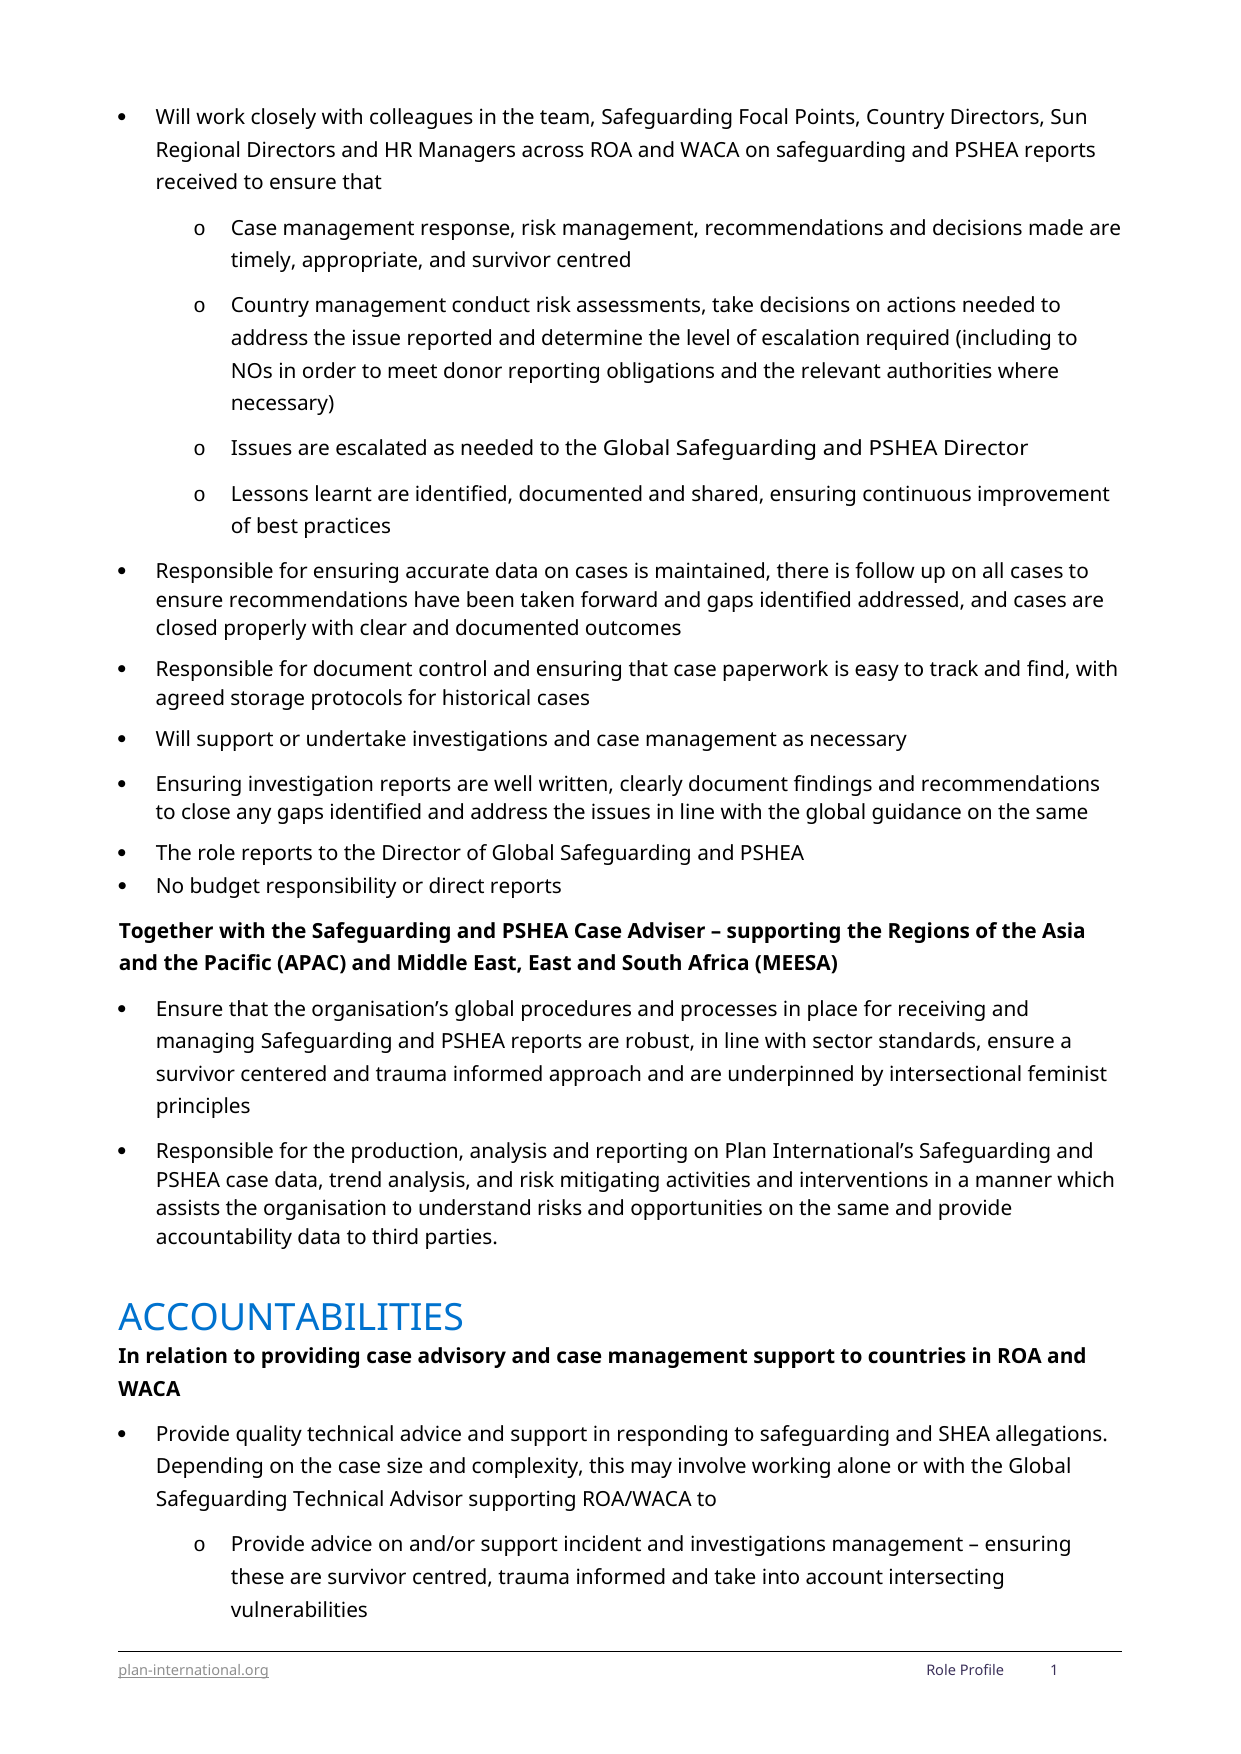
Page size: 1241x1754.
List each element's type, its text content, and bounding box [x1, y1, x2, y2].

list Issues are escalated as needed to the Global Safeguarding and PSHEA Director [193, 433, 1122, 462]
list Responsible for document control and ensuring that case paperwork is easy to track and find, with agreed storage protocols for historical cases [118, 654, 1122, 711]
list Case management response, risk management, recommendations and decisions made are timely, appropriate, and survivor centred [193, 213, 1122, 274]
list Lessons learnt are identified, documented and shared, ensuring continuous improvement of best practices [193, 479, 1122, 540]
list Ensuring investigation reports are well written, clearly document findings and recommendations to close any gaps identified and address the issues in line with the global guidance on the same [118, 769, 1122, 826]
list No budget responsibility or direct reports [118, 871, 1122, 899]
list Country management conduct risk assessments, take decisions on actions needed to address the issue reported and determine the level of escalation required (including to NOs in order to meet donor reporting obligations and the relevant authorities where necessary) [193, 290, 1122, 417]
list Responsible for the production, analysis and reporting on Plan International’s Safeguarding and PSHEA case data, trend analysis, and risk mitigating activities and interventions in a manner which assists the organisation to understand risks and opportunities on the same and provide accountability data to third parties. [118, 1137, 1122, 1250]
list Will support or undertake investigations and case management as necessary [118, 724, 1122, 752]
list Will work closely with colleagues in the team, Safeguarding Focal Points, Country Directors, Sun Regional Directors and HR Managers across ROA and WACA on safeguarding and PSHEA reports received to ensure that [118, 102, 1122, 196]
subtitle Accountabilities [118, 1290, 1122, 1341]
list Responsible for ensuring accurate data on cases is maintained, there is follow up on all cases to ensure recommendations have been taken forward and gaps identified addressed, and cases are closed properly with clear and documented outcomes [118, 557, 1122, 642]
list Provide quality technical advice and support in responding to safeguarding and SHEA allegations. Depending on the case size and complexity, this may involve working alone or with the Global Safeguarding Technical Advisor supporting ROA/WACA to [118, 1419, 1122, 1513]
text Together with the Safeguarding and PSHEA Case Adviser – supporting the Regions of the Asia and the Pacific (APAC) and Middle East, East and South Africa (MEESA) [118, 916, 1122, 977]
list Ensure that the organisation’s global procedures and processes in place for receiving and managing Safeguarding and PSHEA reports are robust, in line with sector standards, ensure a survivor centered and trauma informed approach and are underpinned by intersectional feminist principles [118, 994, 1122, 1120]
text In relation to providing case advisory and case management support to countries in ROA and WACA [118, 1341, 1122, 1402]
list The role reports to the Director of Global Safeguarding and PSHEA [118, 838, 1122, 867]
list Provide advice on and/or support incident and investigations management – ensuring these are survivor centred, trauma informed and take into account intersecting vulnerabilities [193, 1529, 1122, 1623]
